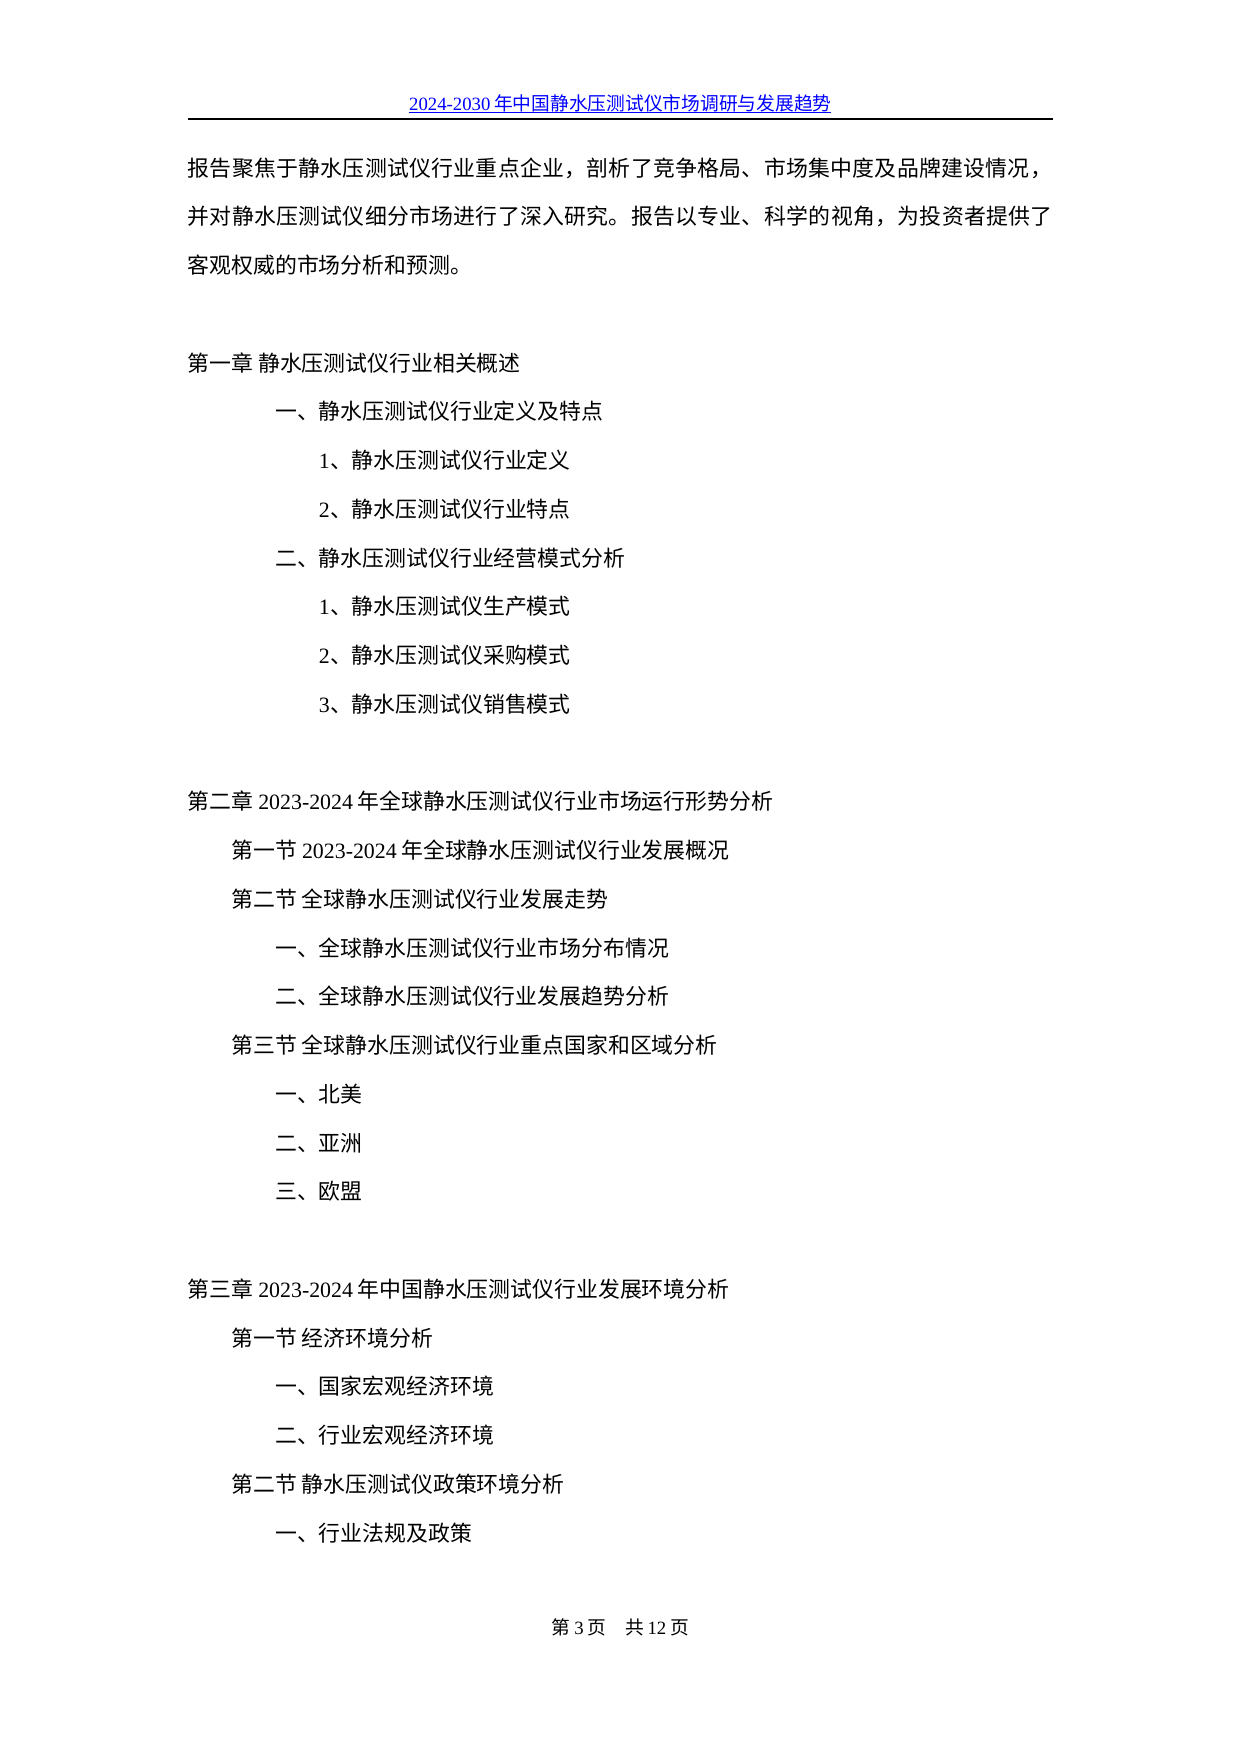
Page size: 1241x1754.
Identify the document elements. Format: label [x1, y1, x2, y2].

text [187, 150, 1053, 1548]
